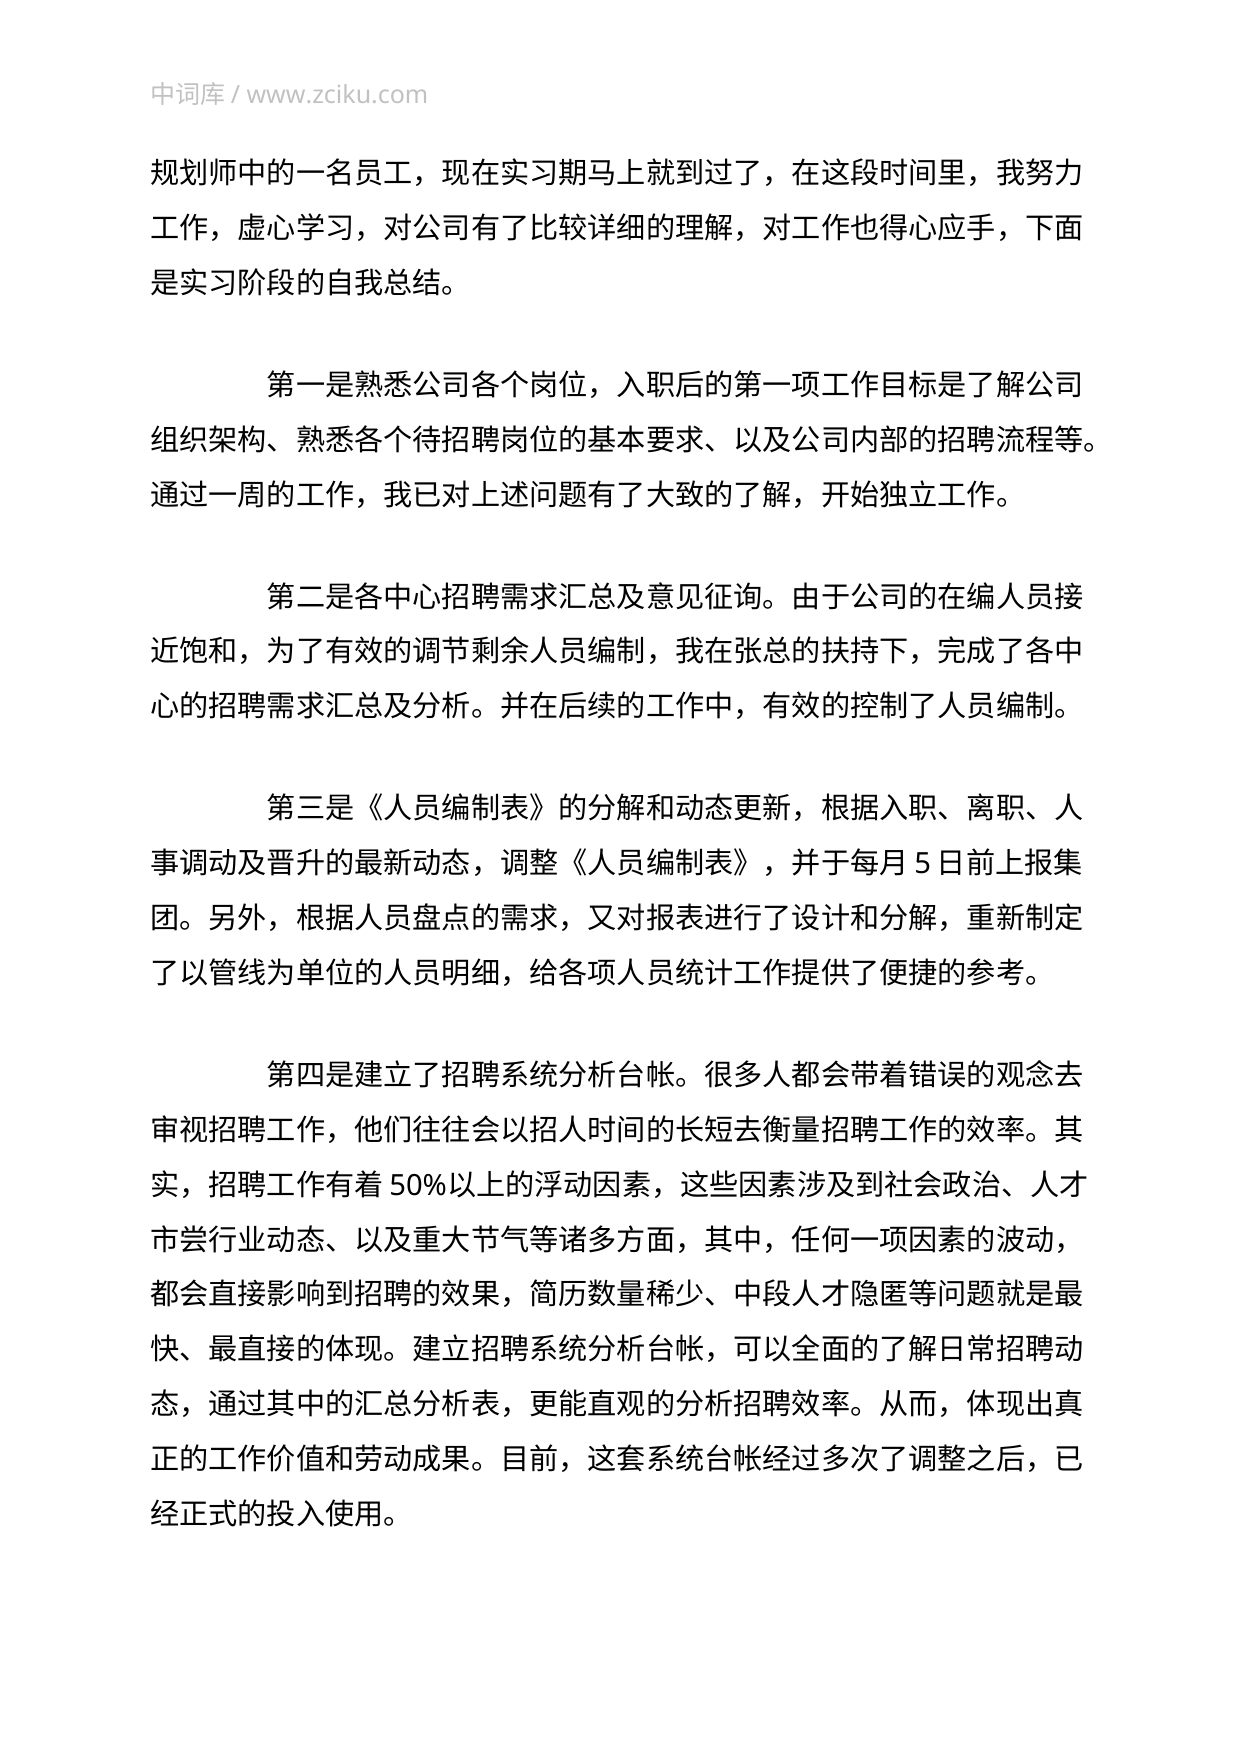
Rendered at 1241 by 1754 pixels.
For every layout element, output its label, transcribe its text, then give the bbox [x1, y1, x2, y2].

text 第三是《人员编制表》的分解和动态更新，根据入职、离职、人事调动及晋升的最新动态，调整《人员编制表》，并于每月5日前上报集团。另外，根据人员盘点的需求，又对报表进行了设计和分解，重新制定了以管线为单位的人员明细，给各项人员统计工作提供了便捷的参考。 [150, 785, 1090, 992]
text 第二是各中心招聘需求汇总及意见征询。由于公司的在编人员接近饱和，为了有效的调节剩余人员编制，我在张总的扶持下，完成了各中心的招聘需求汇总及分析。并在后续的工作中，有效的控制了人员编制。 [150, 573, 1090, 725]
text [150, 150, 1090, 302]
text 第四是建立了招聘系统分析台帐。很多人都会带着错误的观念去审视招聘工作，他们往往会以招人时间的长短去衡量招聘工作的效率。其实，招聘工作有着50%以上的浮动因素，这些因素涉及到社会政治、人才市尝行业动态、以及重大节气等诸多方面，其中，任何一项因素的波动，都会直接影响到招聘的效果，简历数量稀少、中段人才隐匿等问题就是最快、最直接的体现。建立招聘系统分析台帐，可以全面的了解日常招聘动态，通过其中的汇总分析表，更能直观的分析招聘效率。从而，体现出真正的工作价值和劳动成果。目前，这套系统台帐经过多次了调整之后，已经正式的投入使用。 [150, 1051, 1090, 1533]
text 第一是熟悉公司各个岗位，入职后的第一项工作目标是了解公司组织架构、熟悉各个待招聘岗位的基本要求、以及公司内部的招聘流程等。通过一周的工作，我已对上述问题有了大致的了解，开始独立工作。 [150, 362, 1090, 514]
